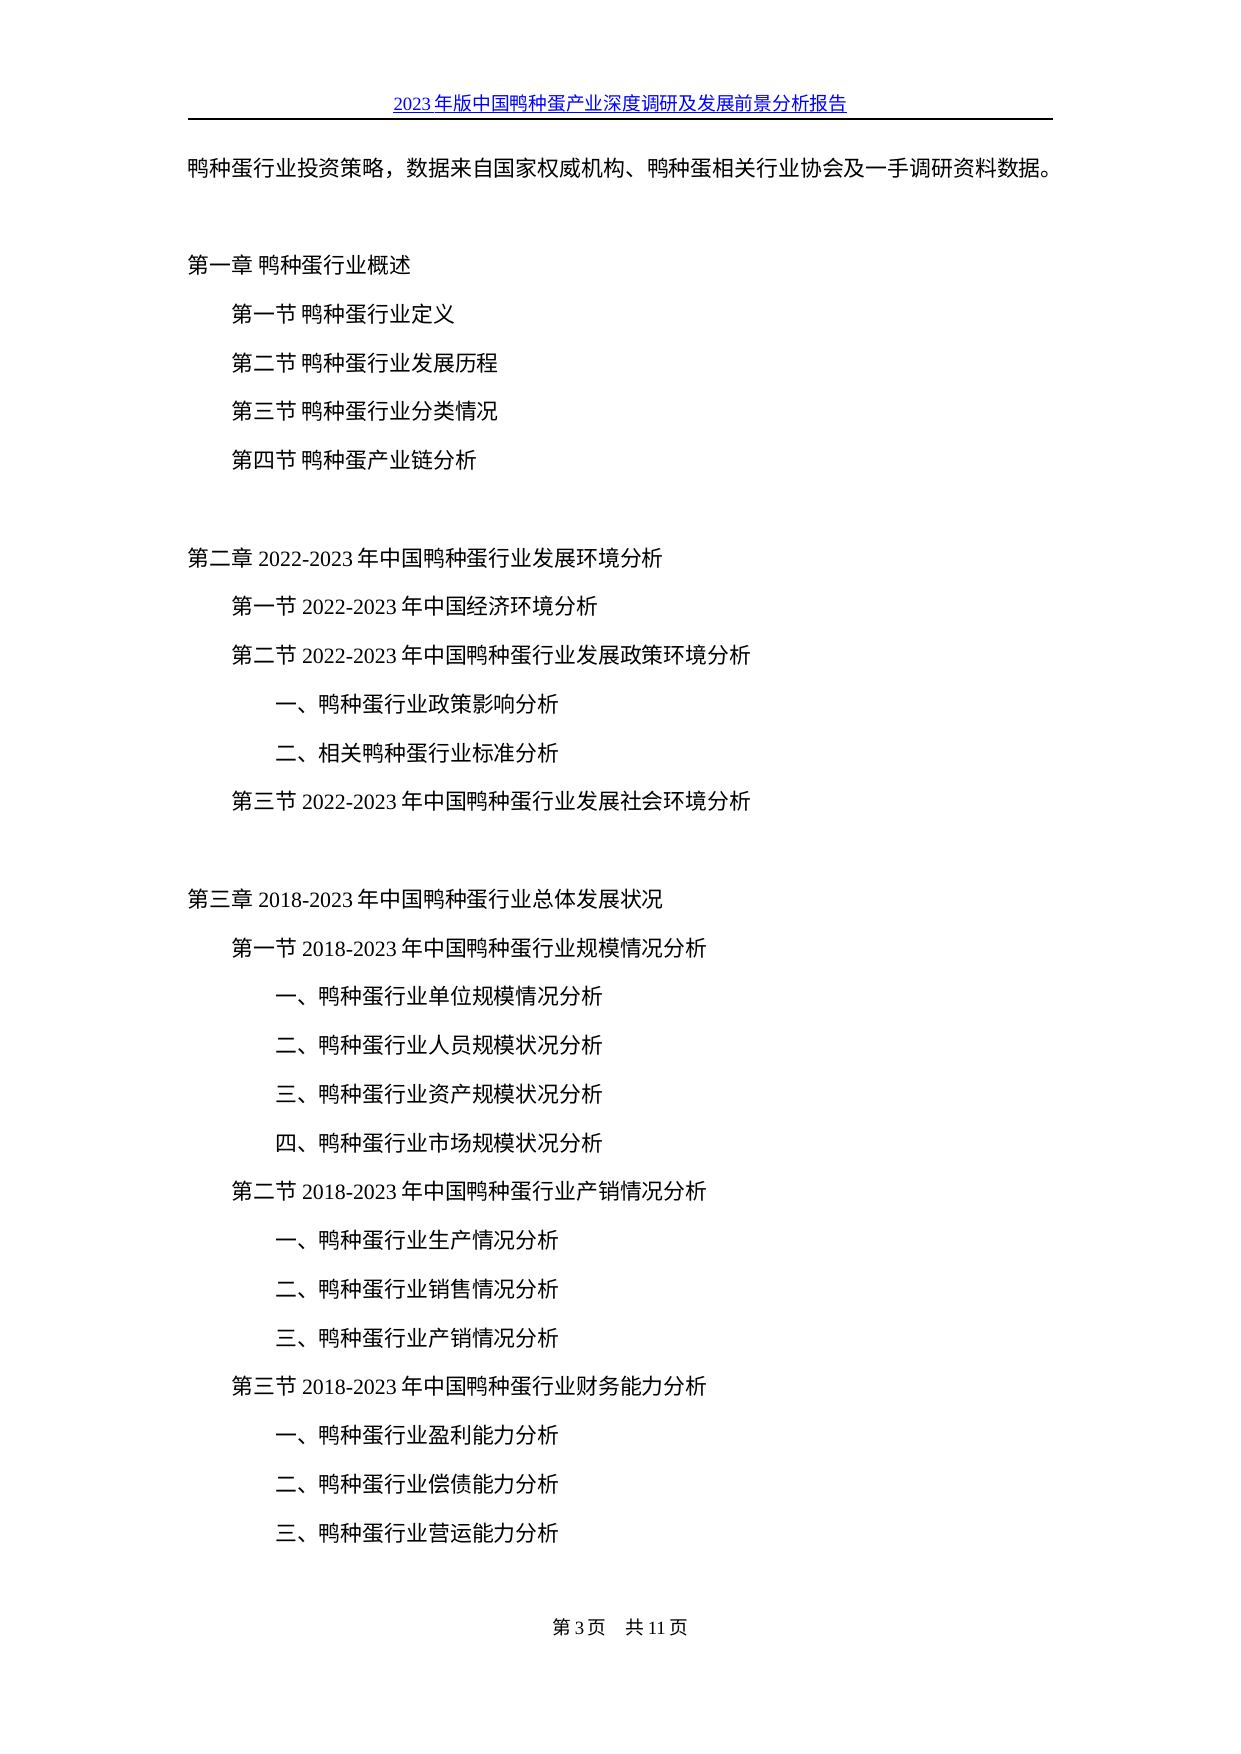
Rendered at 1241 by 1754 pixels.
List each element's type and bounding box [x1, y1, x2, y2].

text [187, 150, 1053, 1548]
